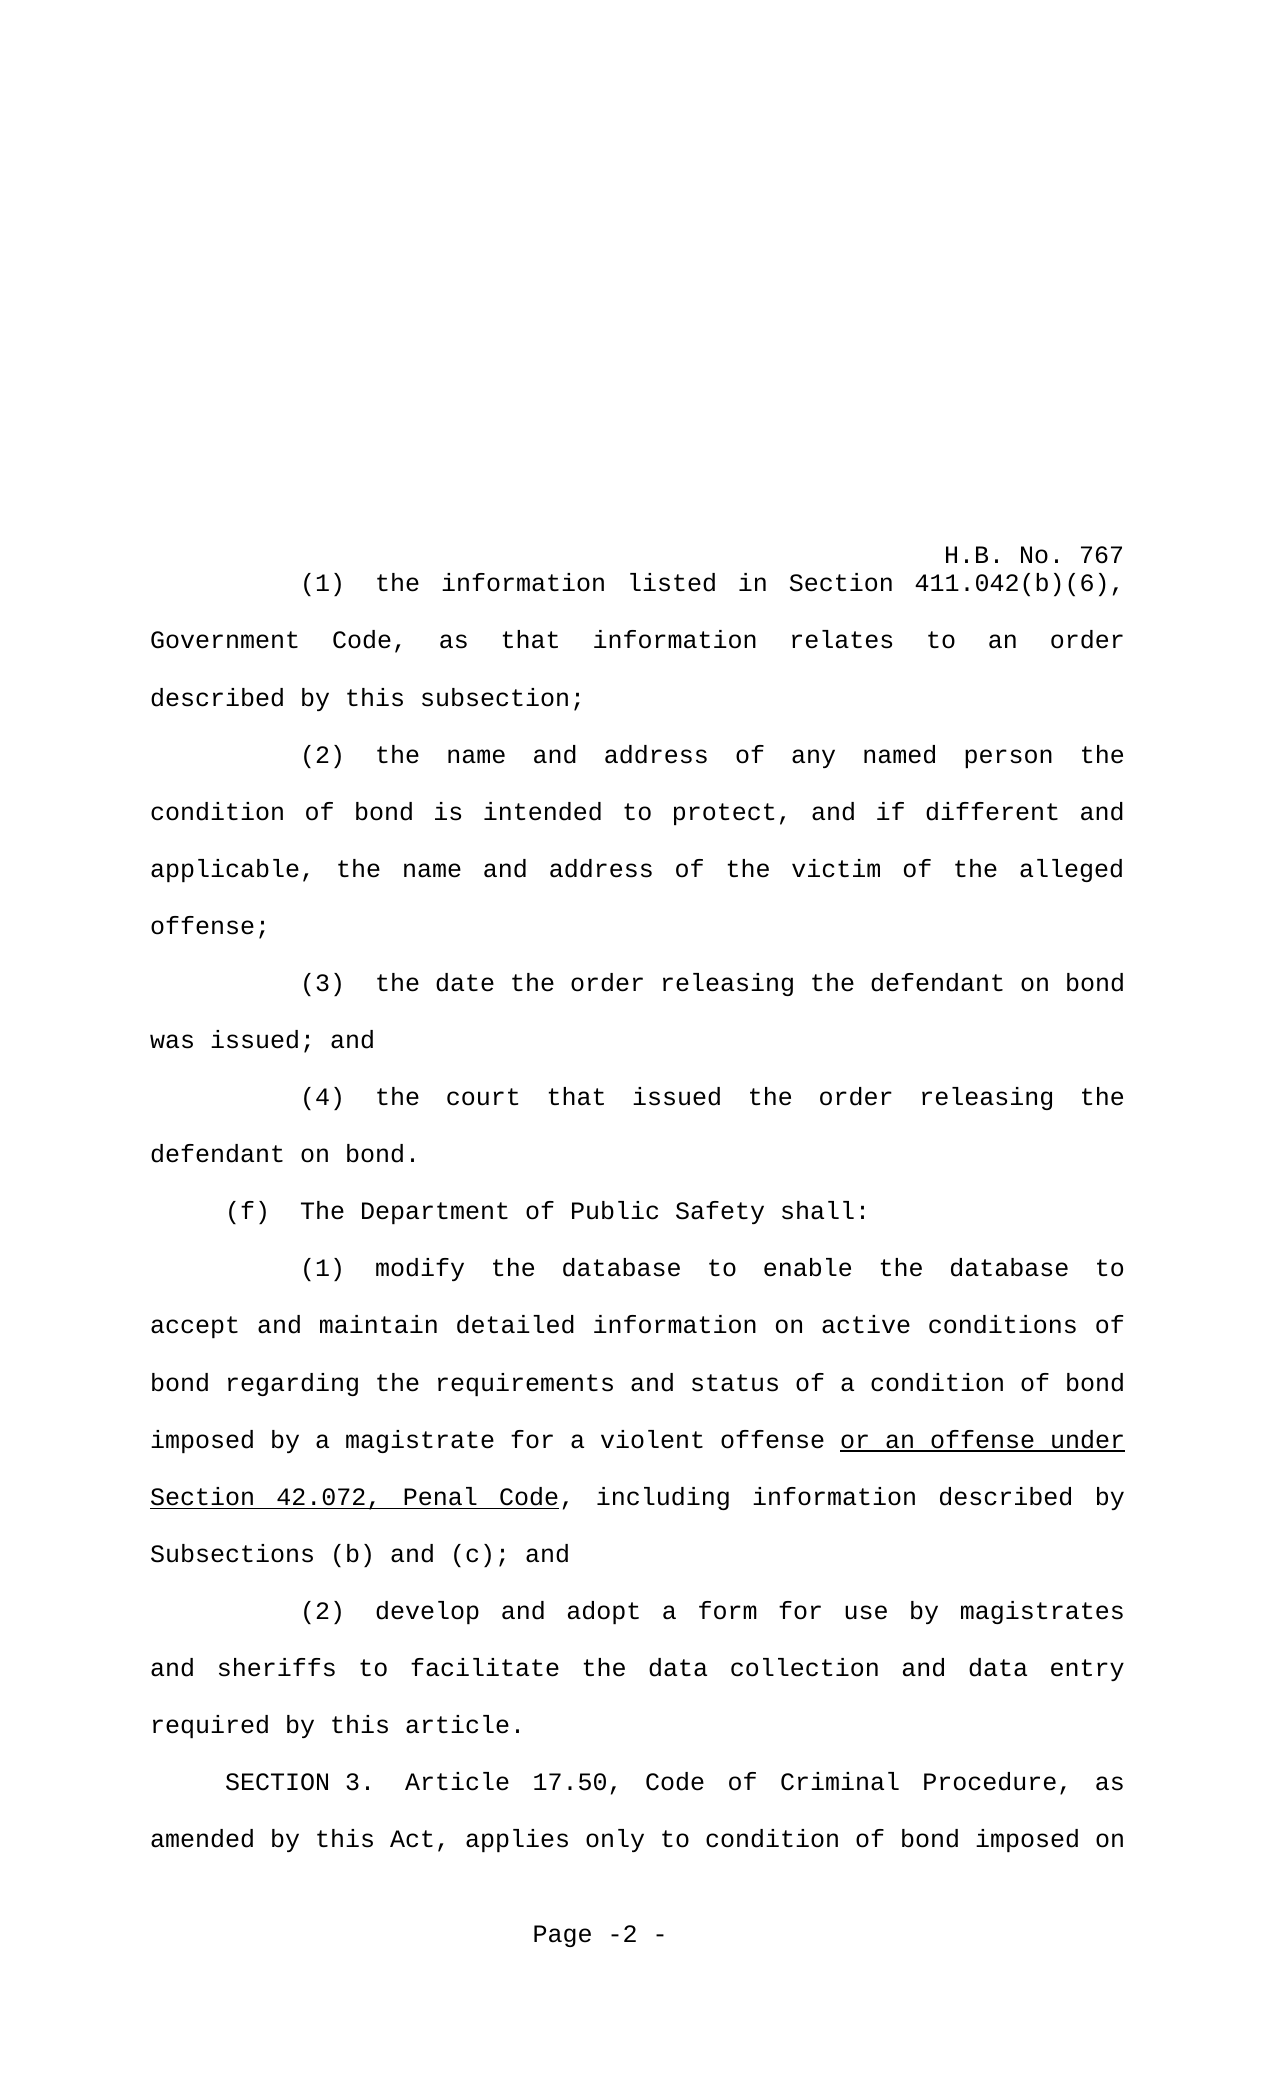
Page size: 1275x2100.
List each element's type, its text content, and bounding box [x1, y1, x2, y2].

text (2) develop and adopt a form for use by magistrates and sheriffs to facilitate the data collection and data entry required by this article. [150, 1598, 1125, 1741]
text (2) the name and address of any named person the condition of bond is intended to protect, and if different and applicable, the name and address of the victim of the alleged offense; [150, 742, 1125, 942]
text (f) The Department of Public Safety shall: [150, 1199, 1125, 1227]
text (1) modify the database to enable the database to accept and maintain detailed information on active conditions of bond regarding the requirements and status of a condition of bond imposed by a magistrate for a violent offense or an offense under Section 42.072, Penal Code, including information described by Subsections (b) and (c); and [150, 1256, 1125, 1570]
text (1) the information listed in Section 411.042(b)(6), Government Code, as that information relates to an order described by this subsection; [150, 571, 1125, 713]
text (4) the court that issued the order releasing the defendant on bond. [150, 1084, 1125, 1170]
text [150, 1769, 1125, 1855]
text (3) the date the order releasing the defendant on bond was issued; and [150, 970, 1125, 1056]
